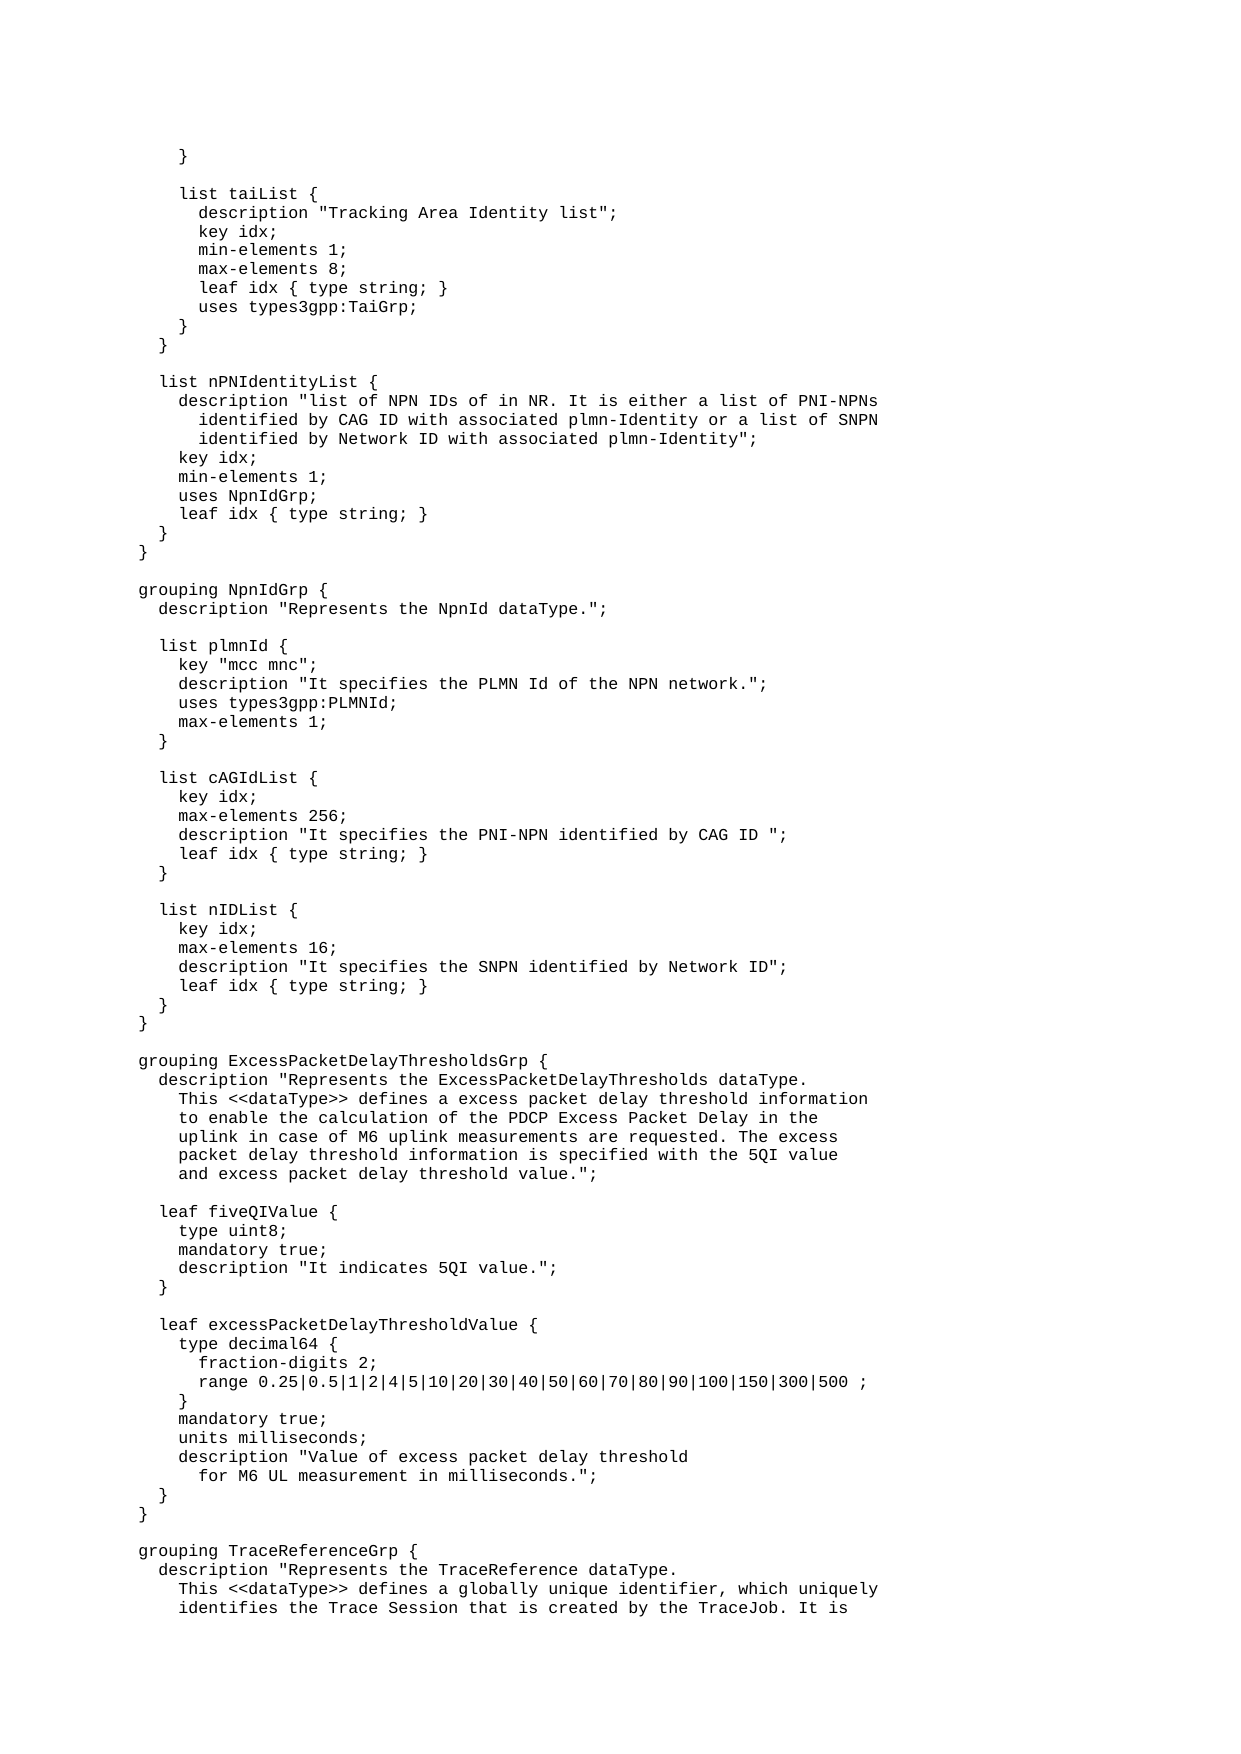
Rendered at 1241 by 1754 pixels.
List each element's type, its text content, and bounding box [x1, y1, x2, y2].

text identified by CAG ID with associated plmn-Identity or a list of SNPN [118, 412, 1122, 431]
text description "It indicates 5QI value."; [118, 1260, 1122, 1279]
text range 0.25|0.5|1|2|4|5|10|20|30|40|50|60|70|80|90|100|150|300|500 ; [118, 1373, 1122, 1392]
text description "It specifies the PLMN Id of the NPN network."; [118, 676, 1122, 694]
text type decimal64 { [118, 1336, 1122, 1354]
text } [118, 1505, 1122, 1524]
text min-elements 1; [118, 468, 1122, 487]
text uses types3gpp:TaiGrp; [118, 298, 1122, 317]
text leaf idx { type string; } [118, 977, 1122, 996]
text list cAGIdList { [118, 770, 1122, 789]
text list taiList { [118, 185, 1122, 204]
text description "It specifies the PNI-NPN identified by CAG ID "; [118, 826, 1122, 845]
text } [118, 864, 1122, 883]
text mandatory true; [118, 1241, 1122, 1260]
text grouping NpnIdGrp { [118, 581, 1122, 600]
text } [118, 544, 1122, 562]
text } [118, 1015, 1122, 1034]
text uses NpnIdGrp; [118, 487, 1122, 506]
text for M6 UL measurement in milliseconds."; [118, 1467, 1122, 1486]
text to enable the calculation of the PDCP Excess Packet Delay in the [118, 1109, 1122, 1128]
text This <<dataType>> defines a excess packet delay threshold information [118, 1090, 1122, 1109]
text leaf idx { type string; } [118, 845, 1122, 864]
text key idx; [118, 921, 1122, 939]
text identified by Network ID with associated plmn-Identity"; [118, 431, 1122, 449]
text } [118, 148, 1122, 167]
text min-elements 1; [118, 242, 1122, 261]
text } [118, 996, 1122, 1015]
text uplink in case of M6 uplink measurements are requested. The excess [118, 1128, 1122, 1147]
text leaf excessPacketDelayThresholdValue { [118, 1317, 1122, 1336]
text } [118, 336, 1122, 355]
text list plmnId { [118, 638, 1122, 657]
text units milliseconds; [118, 1430, 1122, 1449]
text leaf fiveQIValue { [118, 1203, 1122, 1222]
text description "Represents the TraceReference dataType. [118, 1562, 1122, 1581]
text grouping ExcessPacketDelayThresholdsGrp { [118, 1053, 1122, 1072]
text This <<dataType>> defines a globally unique identifier, which uniquely [118, 1581, 1122, 1599]
text max-elements 16; [118, 939, 1122, 958]
text leaf idx { type string; } [118, 506, 1122, 525]
text key idx; [118, 223, 1122, 242]
text max-elements 1; [118, 713, 1122, 732]
text mandatory true; [118, 1411, 1122, 1430]
text } [118, 1486, 1122, 1505]
text packet delay threshold information is specified with the 5QI value [118, 1147, 1122, 1166]
text type uint8; [118, 1222, 1122, 1241]
text } [118, 525, 1122, 544]
text uses types3gpp:PLMNId; [118, 694, 1122, 713]
text description "Represents the NpnId dataType."; [118, 600, 1122, 619]
text key "mcc mnc"; [118, 657, 1122, 676]
text } [118, 1279, 1122, 1298]
text leaf idx { type string; } [118, 280, 1122, 298]
text } [118, 1392, 1122, 1411]
text key idx; [118, 789, 1122, 808]
text max-elements 256; [118, 808, 1122, 826]
text identifies the Trace Session that is created by the TraceJob. It is [118, 1599, 1122, 1618]
text description "list of NPN IDs of in NR. It is either a list of PNI-NPNs [118, 393, 1122, 412]
text description "Value of excess packet delay threshold [118, 1449, 1122, 1467]
text description "Represents the ExcessPacketDelayThresholds dataType. [118, 1072, 1122, 1090]
text description "It specifies the SNPN identified by Network ID"; [118, 958, 1122, 977]
text list nIDList { [118, 902, 1122, 921]
text key idx; [118, 449, 1122, 468]
text } [118, 732, 1122, 751]
text } [118, 317, 1122, 336]
text and excess packet delay threshold value."; [118, 1166, 1122, 1185]
text list nPNIdentityList { [118, 374, 1122, 393]
text description "Tracking Area Identity list"; [118, 204, 1122, 223]
text max-elements 8; [118, 261, 1122, 280]
text fraction-digits 2; [118, 1354, 1122, 1373]
text grouping TraceReferenceGrp { [118, 1543, 1122, 1562]
